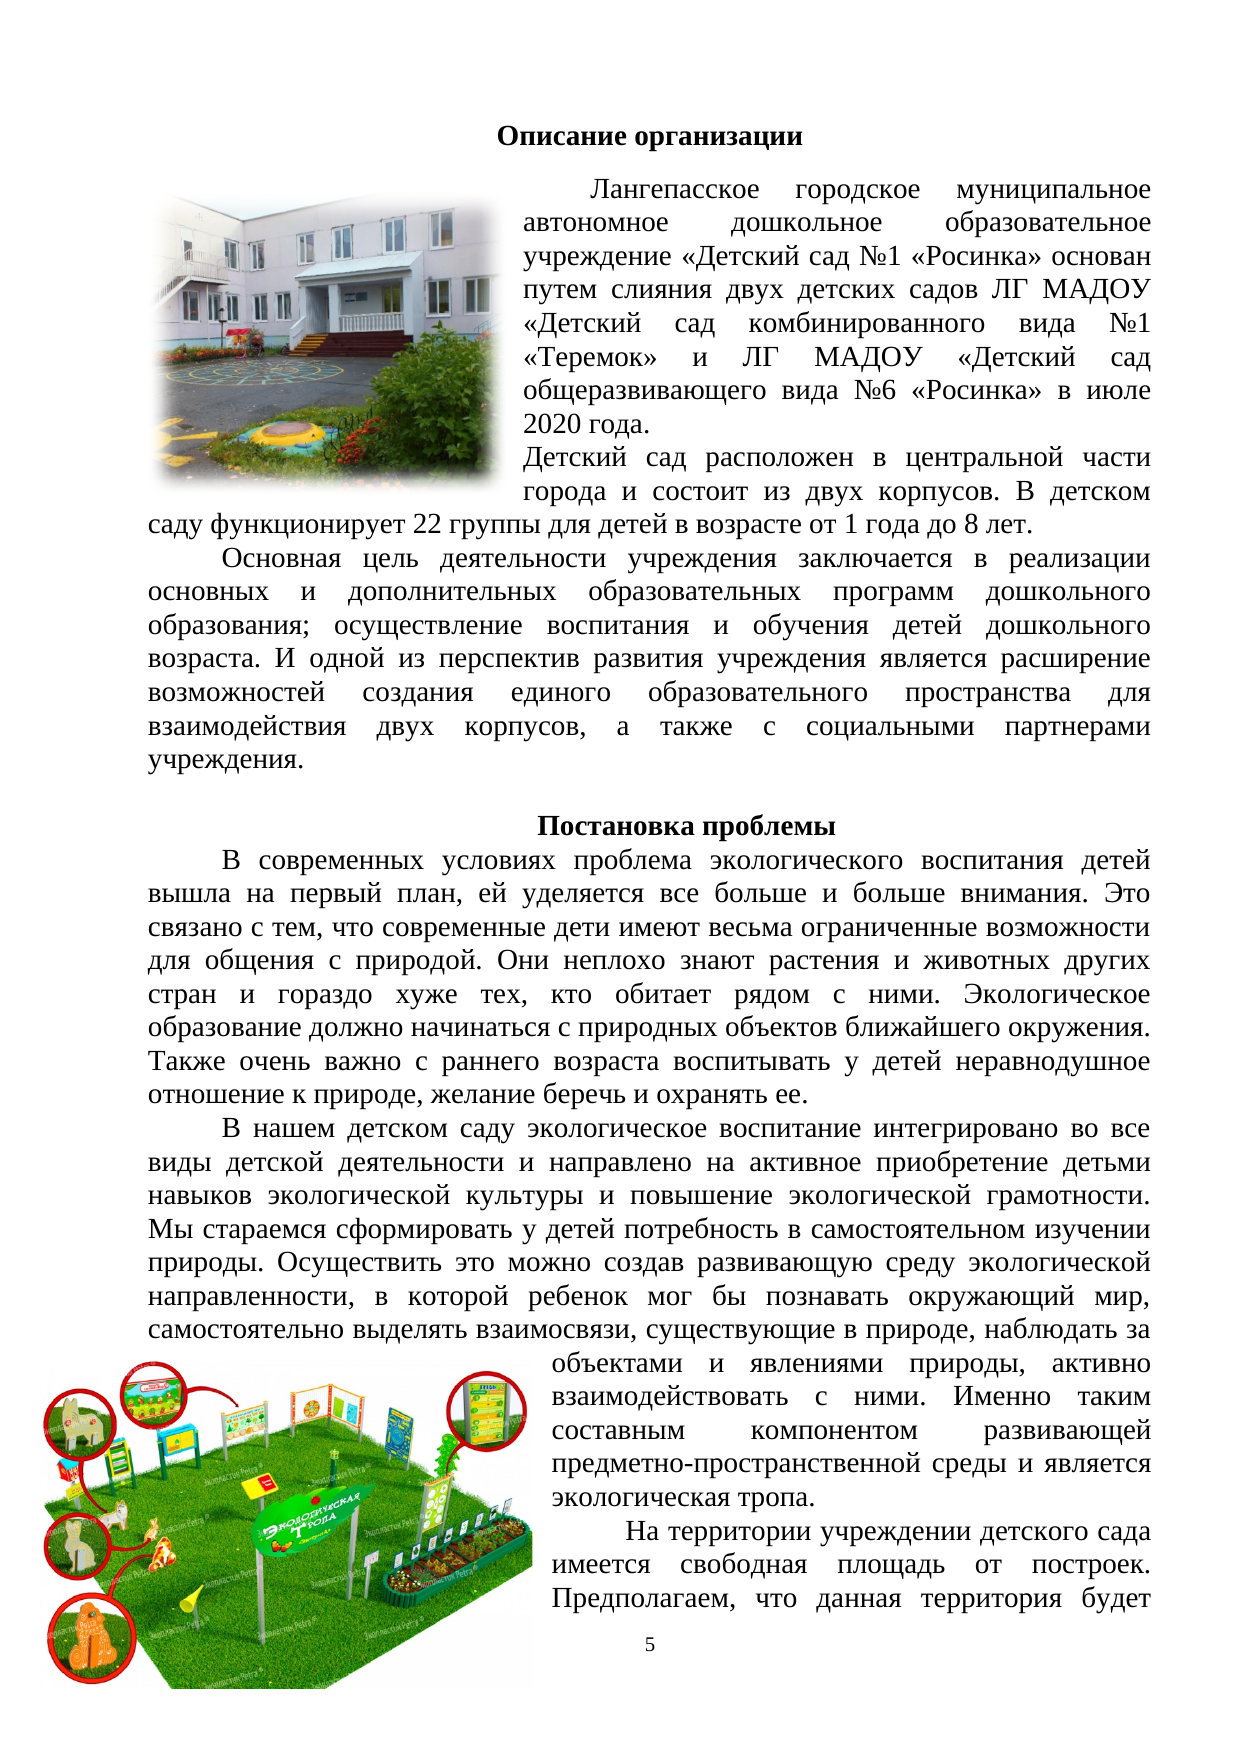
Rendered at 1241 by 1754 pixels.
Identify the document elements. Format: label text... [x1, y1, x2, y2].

text В современных условиях проблема экологического воспитания детей вышла на первый план, ей уделяется все больше и больше внимания. Это связано с тем, что современные дети имеют весьма ограниченные возможности для общения с природой. Они неплохо знают растения и животных других стран и гораздо хуже тех, кто обитает рядом с ними. Экологическое образование должно начинаться с природных объектов ближайшего окружения. Также очень важно с раннего возраста воспитывать у детей неравнодушное отношение к природе, желание беречь и охранять ее. [148, 842, 1152, 1110]
text Постановка проблемы [148, 808, 1152, 842]
text В нашем детском саду экологическое воспитание интегрировано во все виды детской деятельности и направлено на активное приобретение детьми навыков экологической культуры и повышение экологической грамотности. Мы стараемся сформировать у детей потребность в самостоятельном изучении природы. Осуществить это можно создав развивающую среду экологической направленности, в которой ребенок мог бы познавать окружающий мир, самостоятельно выделять взаимосвязи, существующие в природе, наблюдать за объектами и явлениями природы, активно взаимодействовать с ними. Именно таким составным компонентом развивающей предметно-пространственной среды и является экологическая тропа. [148, 1110, 1152, 1513]
table_cell Ожидаемый результат [152, 195, 503, 439]
picture [38, 1360, 533, 1689]
text Основная цель деятельности учреждения заключается в реализации основных и дополнительных образовательных программ дошкольного образования; осуществление воспитания и обучения детей дошкольного возраста. И одной из перспектив развития учреждения является расширение возможностей создания единого образовательного пространства для взаимодействия двух корпусов, а также с социальными партнерами учреждения. [148, 540, 1152, 775]
text Детский сад расположен в центральной части города и состоит из двух корпусов. В детском саду функционирует 22 группы для детей в возрасте от 1 года до 8 лет. [148, 439, 1152, 540]
picture [176, 219, 479, 466]
text Описание организации [148, 118, 1152, 152]
text Лангепасское городское муниципальное автономное дошкольное образовательное учреждение «Детский сад №1 «Росинка» основан путем слияния двух детских садов ЛГ МАДОУ «Детский сад комбинированного вида №1 «Теремок» и ЛГ МАДОУ «Детский сад общеразвивающего вида №6 «Росинка» в июле 2020 года. [148, 171, 1152, 439]
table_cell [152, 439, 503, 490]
